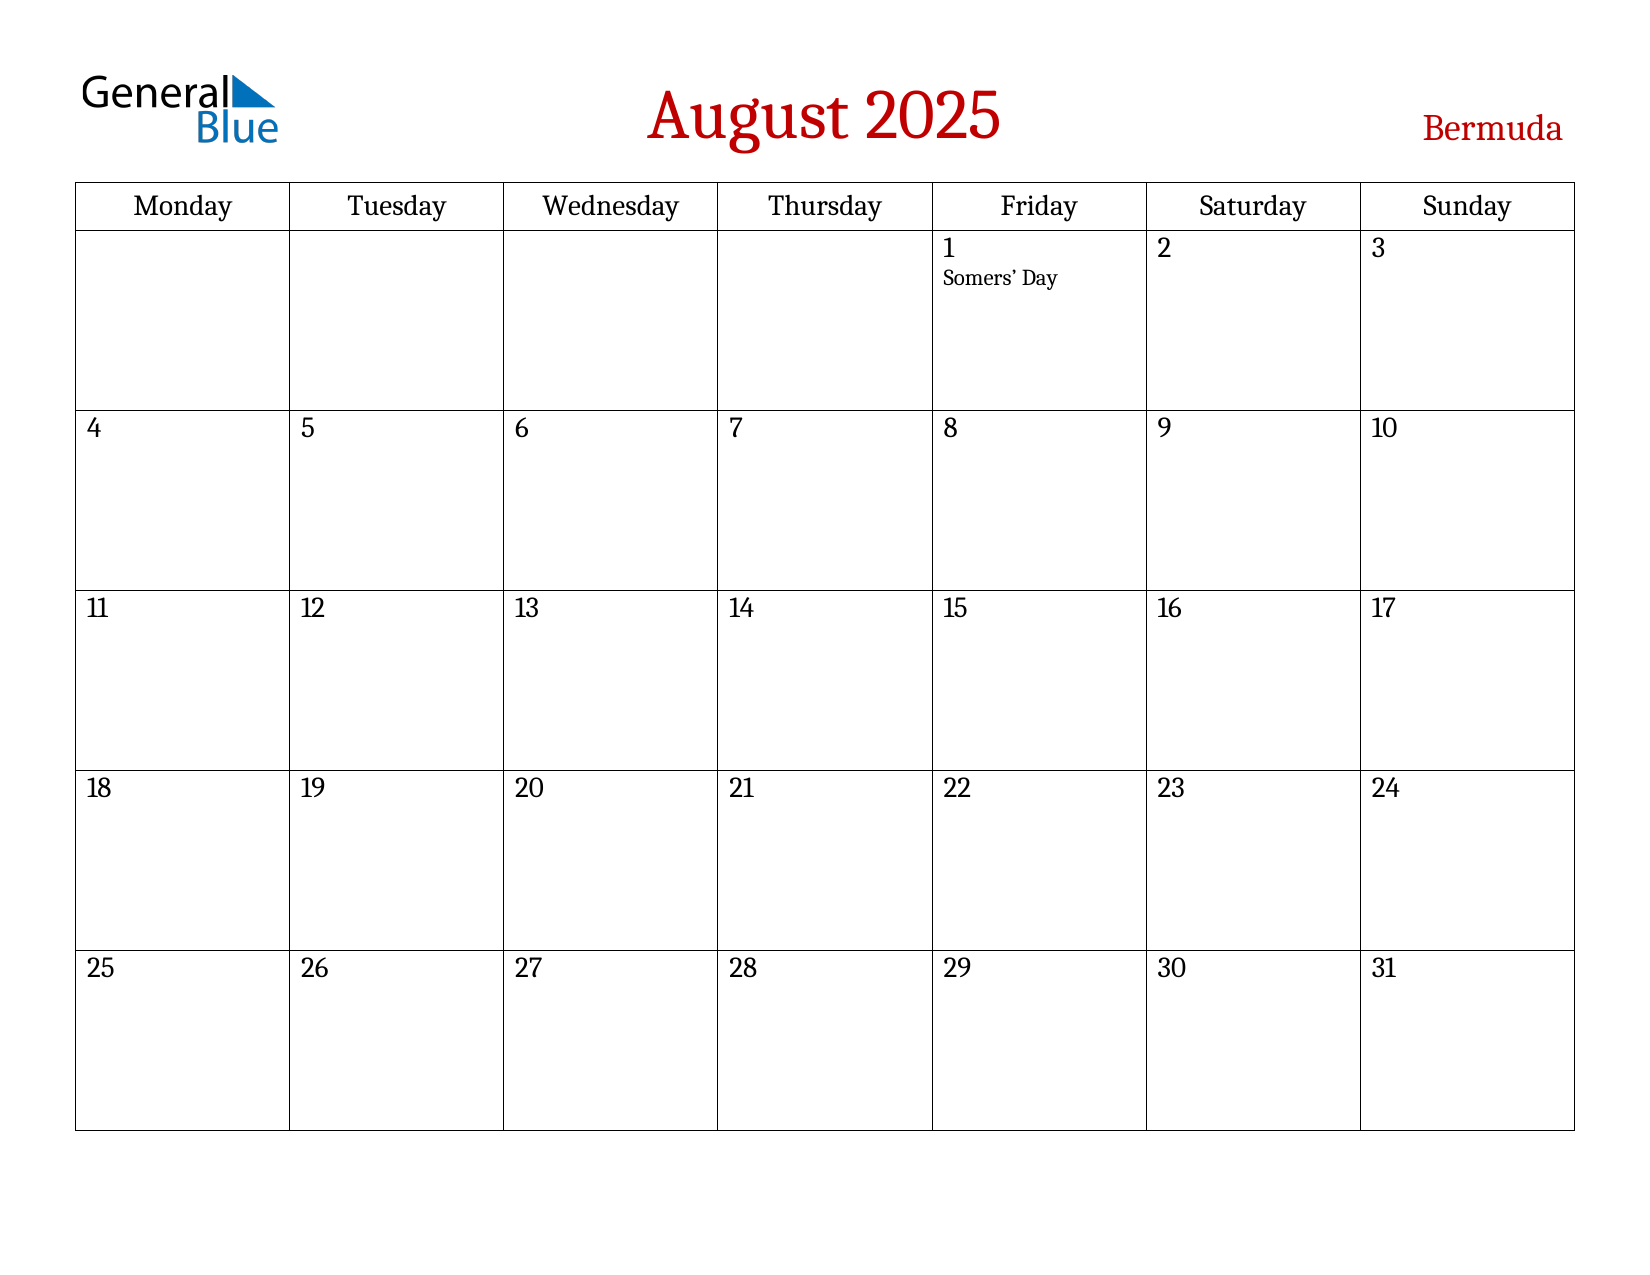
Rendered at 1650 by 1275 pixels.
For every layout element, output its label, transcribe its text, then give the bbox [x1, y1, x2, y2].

table_cell [504, 265, 717, 410]
table_cell [718, 445, 932, 590]
table_cell 4 [76, 411, 289, 444]
table_cell Sunday [1361, 183, 1574, 230]
table_cell 25 [76, 951, 289, 985]
table_cell 16 [1147, 591, 1360, 625]
table_cell 12 [290, 591, 503, 625]
table_cell [1361, 445, 1574, 590]
table_cell 23 [1147, 771, 1360, 805]
table_cell 29 [933, 951, 1146, 985]
table_cell 20 [504, 771, 717, 805]
table_cell 2 [1147, 231, 1360, 264]
table_cell [1361, 265, 1574, 410]
table_header [76, 75, 503, 182]
table_cell [290, 265, 503, 410]
table_cell 17 [1361, 591, 1574, 625]
table_cell Somers’ Day [933, 265, 1146, 410]
table_header Bermuda [1146, 75, 1574, 182]
table_cell [933, 625, 1146, 770]
table_cell [718, 985, 932, 1130]
table_cell [290, 805, 503, 950]
table_cell 28 [718, 951, 932, 985]
table_cell Friday [933, 183, 1146, 230]
table_cell [933, 445, 1146, 590]
table_cell [290, 231, 503, 264]
table_cell [933, 985, 1146, 1130]
table_cell 15 [933, 591, 1146, 625]
table_cell [76, 805, 289, 950]
table_cell [76, 445, 289, 590]
table_cell 27 [504, 951, 717, 985]
table_cell 22 [933, 771, 1146, 805]
table_cell [1361, 625, 1574, 770]
table_cell [76, 231, 289, 264]
table_cell 5 [290, 411, 503, 444]
table_cell [1147, 985, 1360, 1130]
table_cell Saturday [1147, 183, 1360, 230]
table_cell [290, 445, 503, 590]
table_cell [504, 231, 717, 264]
table_cell 31 [1361, 951, 1574, 985]
table_cell 6 [504, 411, 717, 444]
table_cell 9 [1147, 411, 1360, 444]
table_cell [76, 625, 289, 770]
table_cell [718, 265, 932, 410]
table_cell 10 [1361, 411, 1574, 444]
table_cell [504, 805, 717, 950]
table_cell [718, 231, 932, 264]
table_cell Monday [76, 183, 289, 230]
table_cell 3 [1361, 231, 1574, 264]
picture [82, 75, 278, 143]
table_cell [1361, 805, 1574, 950]
table_cell [1147, 265, 1360, 410]
table_cell 11 [76, 591, 289, 625]
table_cell 26 [290, 951, 503, 985]
table_cell 24 [1361, 771, 1574, 805]
table_cell 7 [718, 411, 932, 444]
table_cell [76, 985, 289, 1130]
table_cell Thursday [718, 183, 932, 230]
table_cell [933, 805, 1146, 950]
table_cell Tuesday [290, 183, 503, 230]
table_cell 8 [933, 411, 1146, 444]
table_cell [290, 985, 503, 1130]
table_cell [290, 625, 503, 770]
table_cell [1147, 805, 1360, 950]
table_cell 14 [718, 591, 932, 625]
table_cell [718, 625, 932, 770]
table_cell 1 [933, 231, 1146, 264]
table_cell 19 [290, 771, 503, 805]
table_cell 13 [504, 591, 717, 625]
table_cell 30 [1147, 951, 1360, 985]
table_header August 2025 [504, 75, 1146, 182]
table_cell [76, 265, 289, 410]
table_cell [504, 625, 717, 770]
table_cell [1147, 445, 1360, 590]
table_cell [718, 805, 932, 950]
table_cell [1147, 625, 1360, 770]
table_cell [504, 985, 717, 1130]
table_cell 21 [718, 771, 932, 805]
table_cell [504, 445, 717, 590]
table_cell Wednesday [504, 183, 717, 230]
table_cell 18 [76, 771, 289, 805]
table_cell [1361, 985, 1574, 1130]
